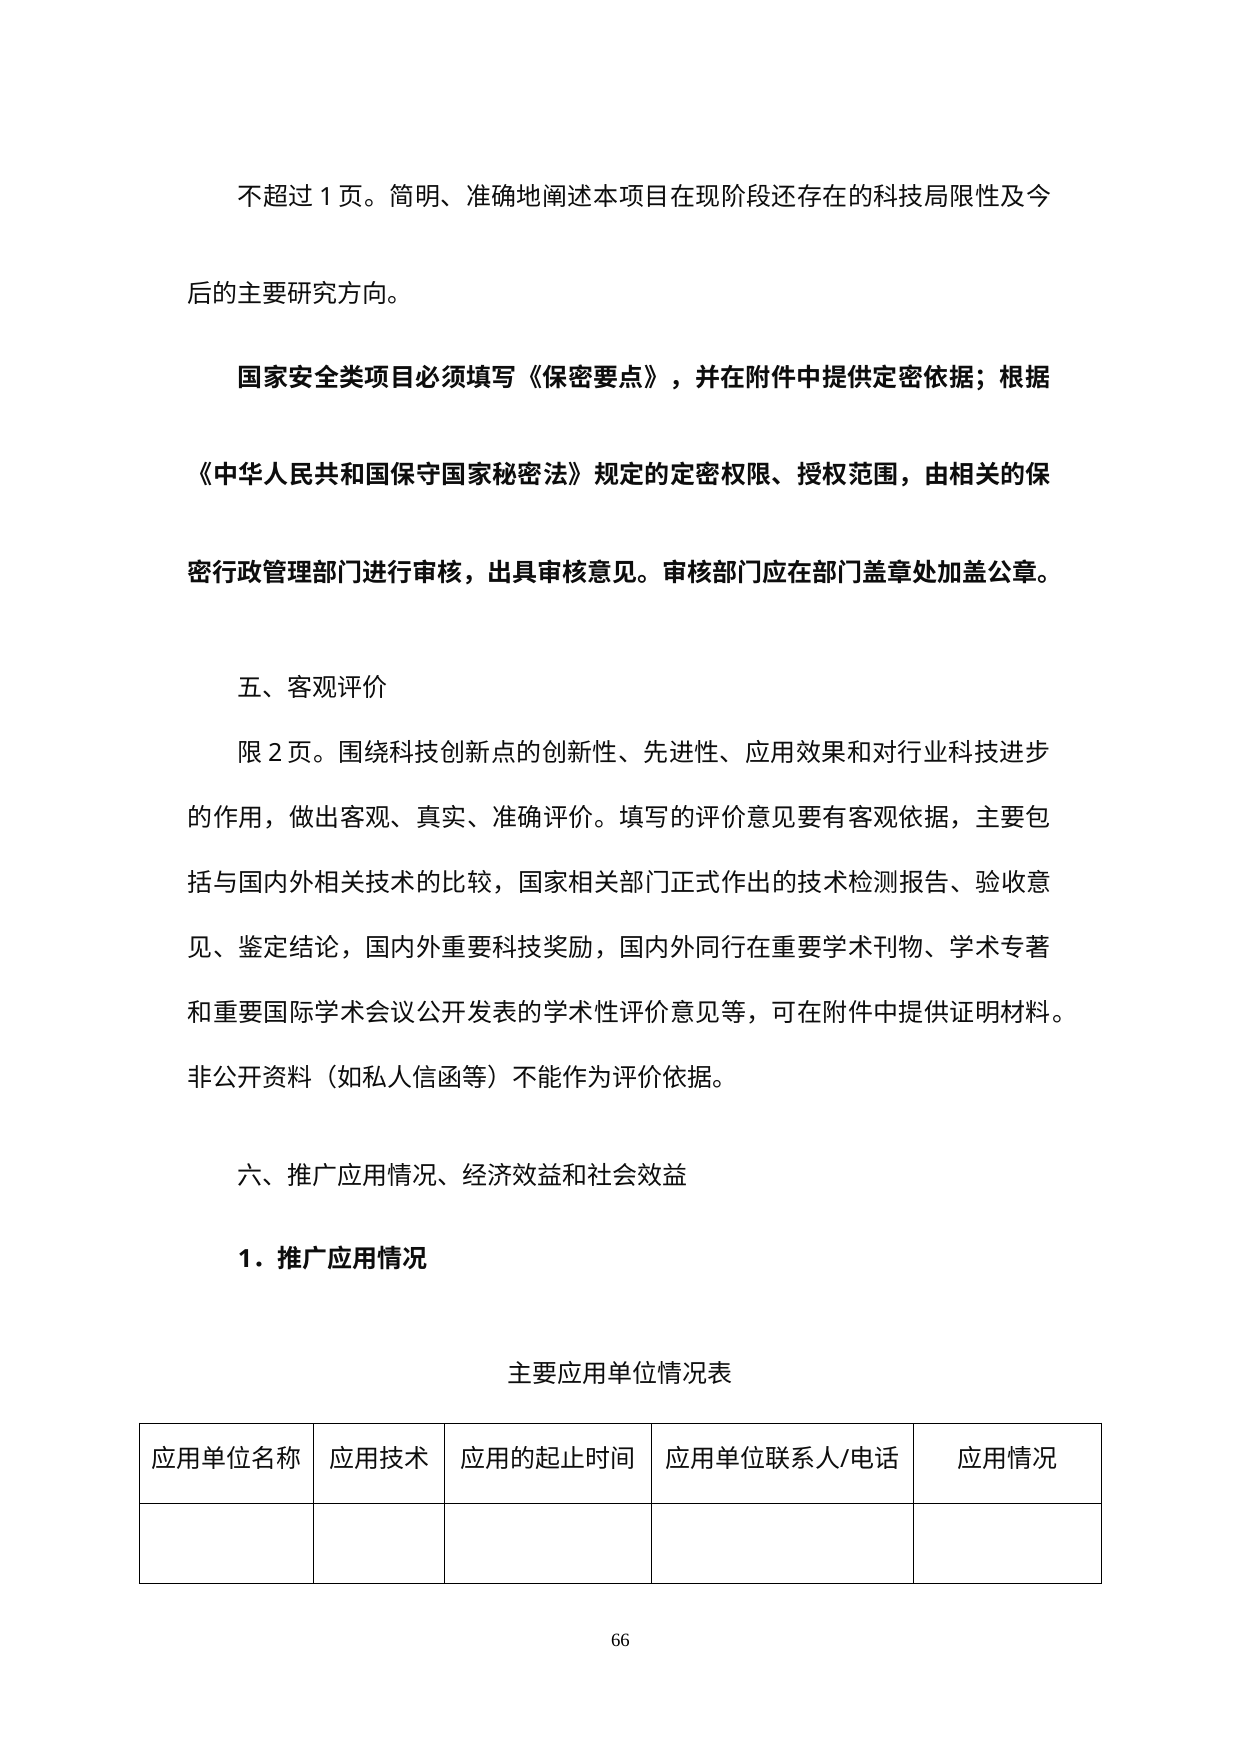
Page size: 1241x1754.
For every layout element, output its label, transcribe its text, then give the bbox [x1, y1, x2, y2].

table_header 应用技术 [314, 1424, 444, 1503]
table_cell [445, 1504, 651, 1583]
text 限2页。围绕科技创新点的创新性、先进性、应用效果和对行业科技进步的作用，做出客观、真实、准确评价。填写的评价意见要有客观依据，主要包括与国内外相关技术的比较，国家相关部门正式作出的技术检测报告、验收意见、鉴定结论，国内外重要科技奖励，国内外同行在重要学术刊物、学术专著和重要国际学术会议公开发表的学术性评价意见等，可在附件中提供证明材料。非公开资料（如私人信函等）不能作为评价依据。 [187, 718, 1053, 1108]
table_header 应用单位联系人/电话 [652, 1424, 913, 1503]
text 六、推广应用情况、经济效益和社会效益 [187, 1141, 1053, 1206]
table_header 应用单位名称 [140, 1424, 313, 1503]
table_cell [652, 1504, 913, 1583]
table_cell [140, 1504, 313, 1583]
text 五、客观评价 [187, 653, 1053, 718]
table_header 应用的起止时间 [445, 1424, 651, 1503]
text 主要应用单位情况表 [187, 1339, 1053, 1404]
table_header 应用情况 [914, 1424, 1101, 1503]
table_cell [914, 1504, 1101, 1583]
text 1．推广应用情况 [187, 1224, 1053, 1289]
text 不超过1页。简明、准确地阐述本项目在现阶段还存在的科技局限性及今后的主要研究方向。 [187, 162, 1053, 324]
text 国家安全类项目必须填写《保密要点》，并在附件中提供定密依据；根据《中华人民共和国保守国家秘密法》规定的定密权限、授权范围，由相关的保密行政管理部门进行审核，出具审核意见。审核部门应在部门盖章处加盖公章。 [187, 343, 1053, 603]
table_cell [314, 1504, 444, 1583]
